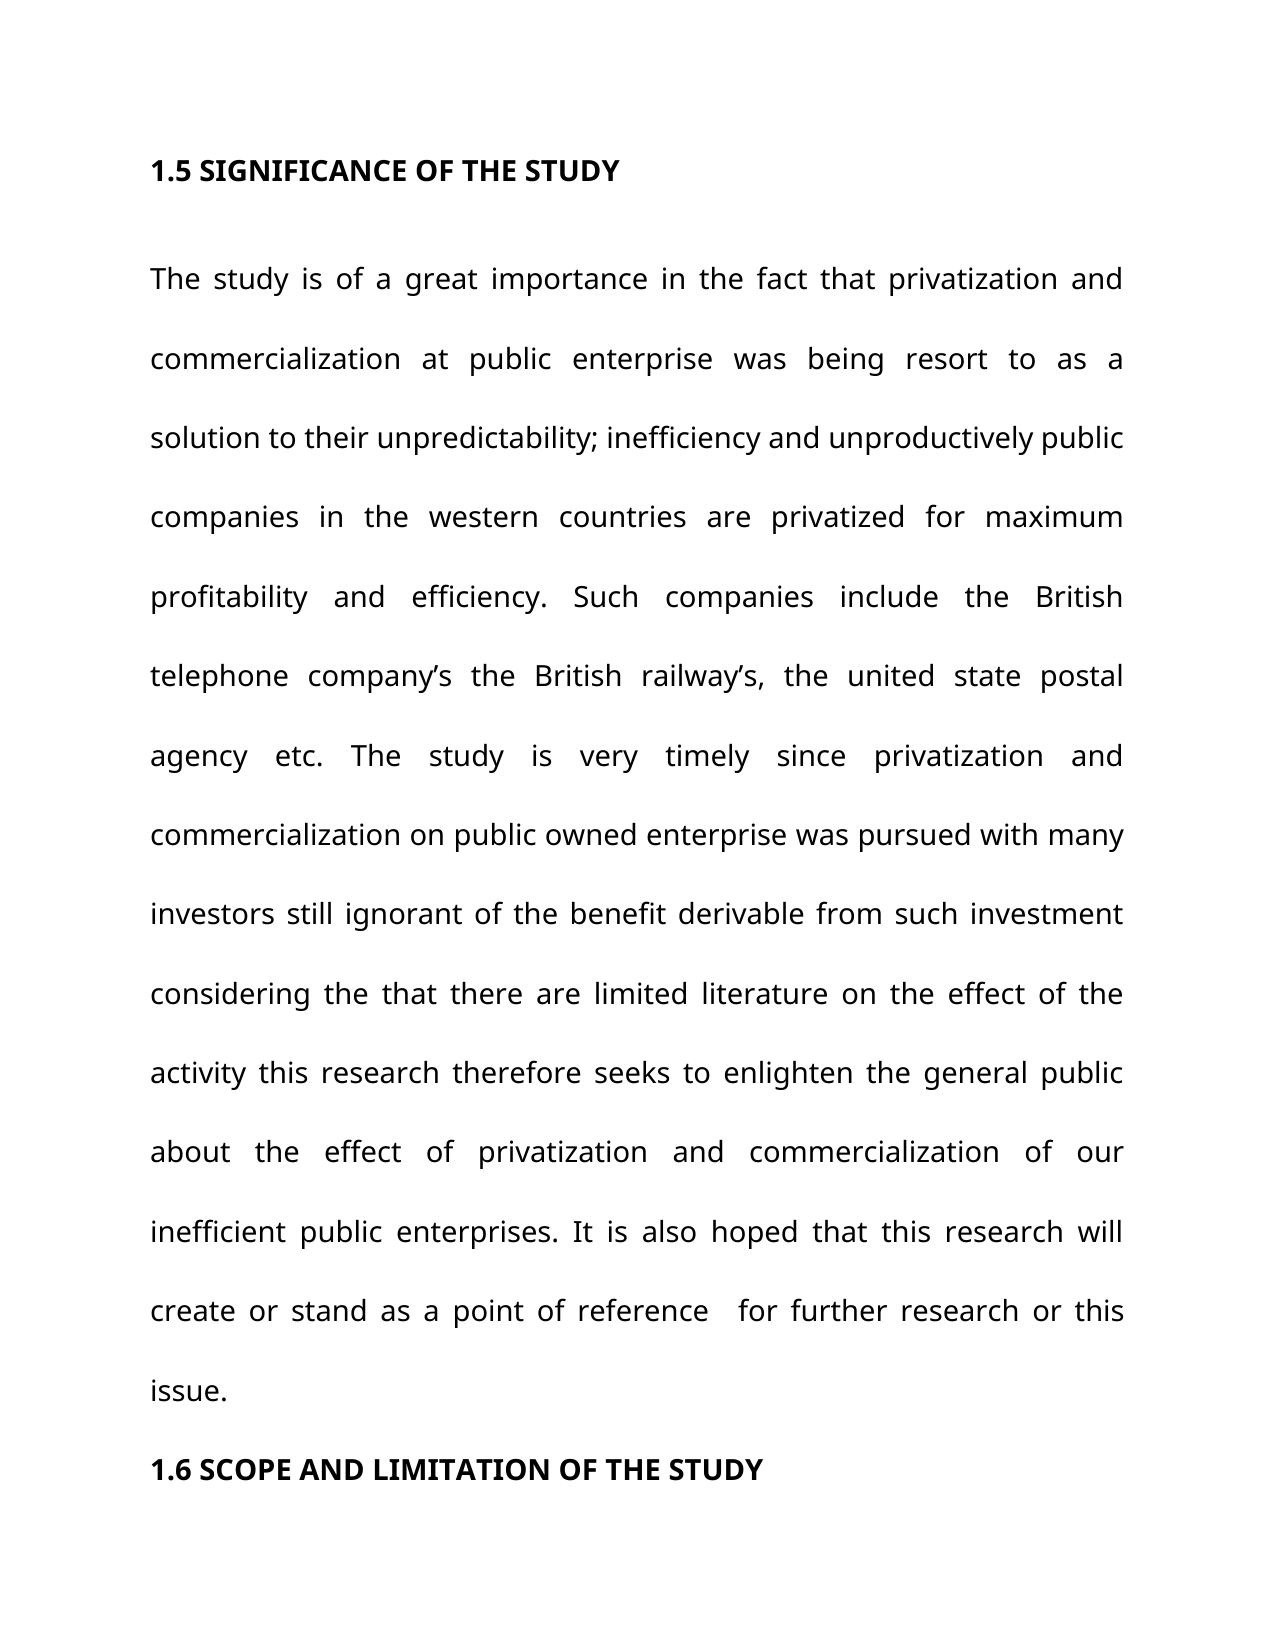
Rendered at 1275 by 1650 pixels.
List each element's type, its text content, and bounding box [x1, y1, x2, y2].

text The study is of a great importance in the fact that privatization and commercialization at public enterprise was being resort to as a solution to their unpredictability; inefficiency and unproductively public companies in the western countries are privatized for maximum profitability and efficiency. Such companies include the British telephone company’s the British railway’s, the united state postal agency etc. The study is very timely since privatization and commercialization on public owned enterprise was pursued with many investors still ignorant of the benefit derivable from such investment considering the that there are limited literature on the effect of the activity this research therefore seeks to enlighten the general public about the effect of privatization and commercialization of our inefficient public enterprises. It is also hoped that this research will create or stand as a point of reference for further research or this issue. [150, 258, 1125, 1409]
text 1.5 SIGNIFICANCE OF THE STUDY [150, 150, 1125, 190]
text 1.6 SCOPE AND LIMITATION OF THE STUDY [150, 1449, 1125, 1489]
